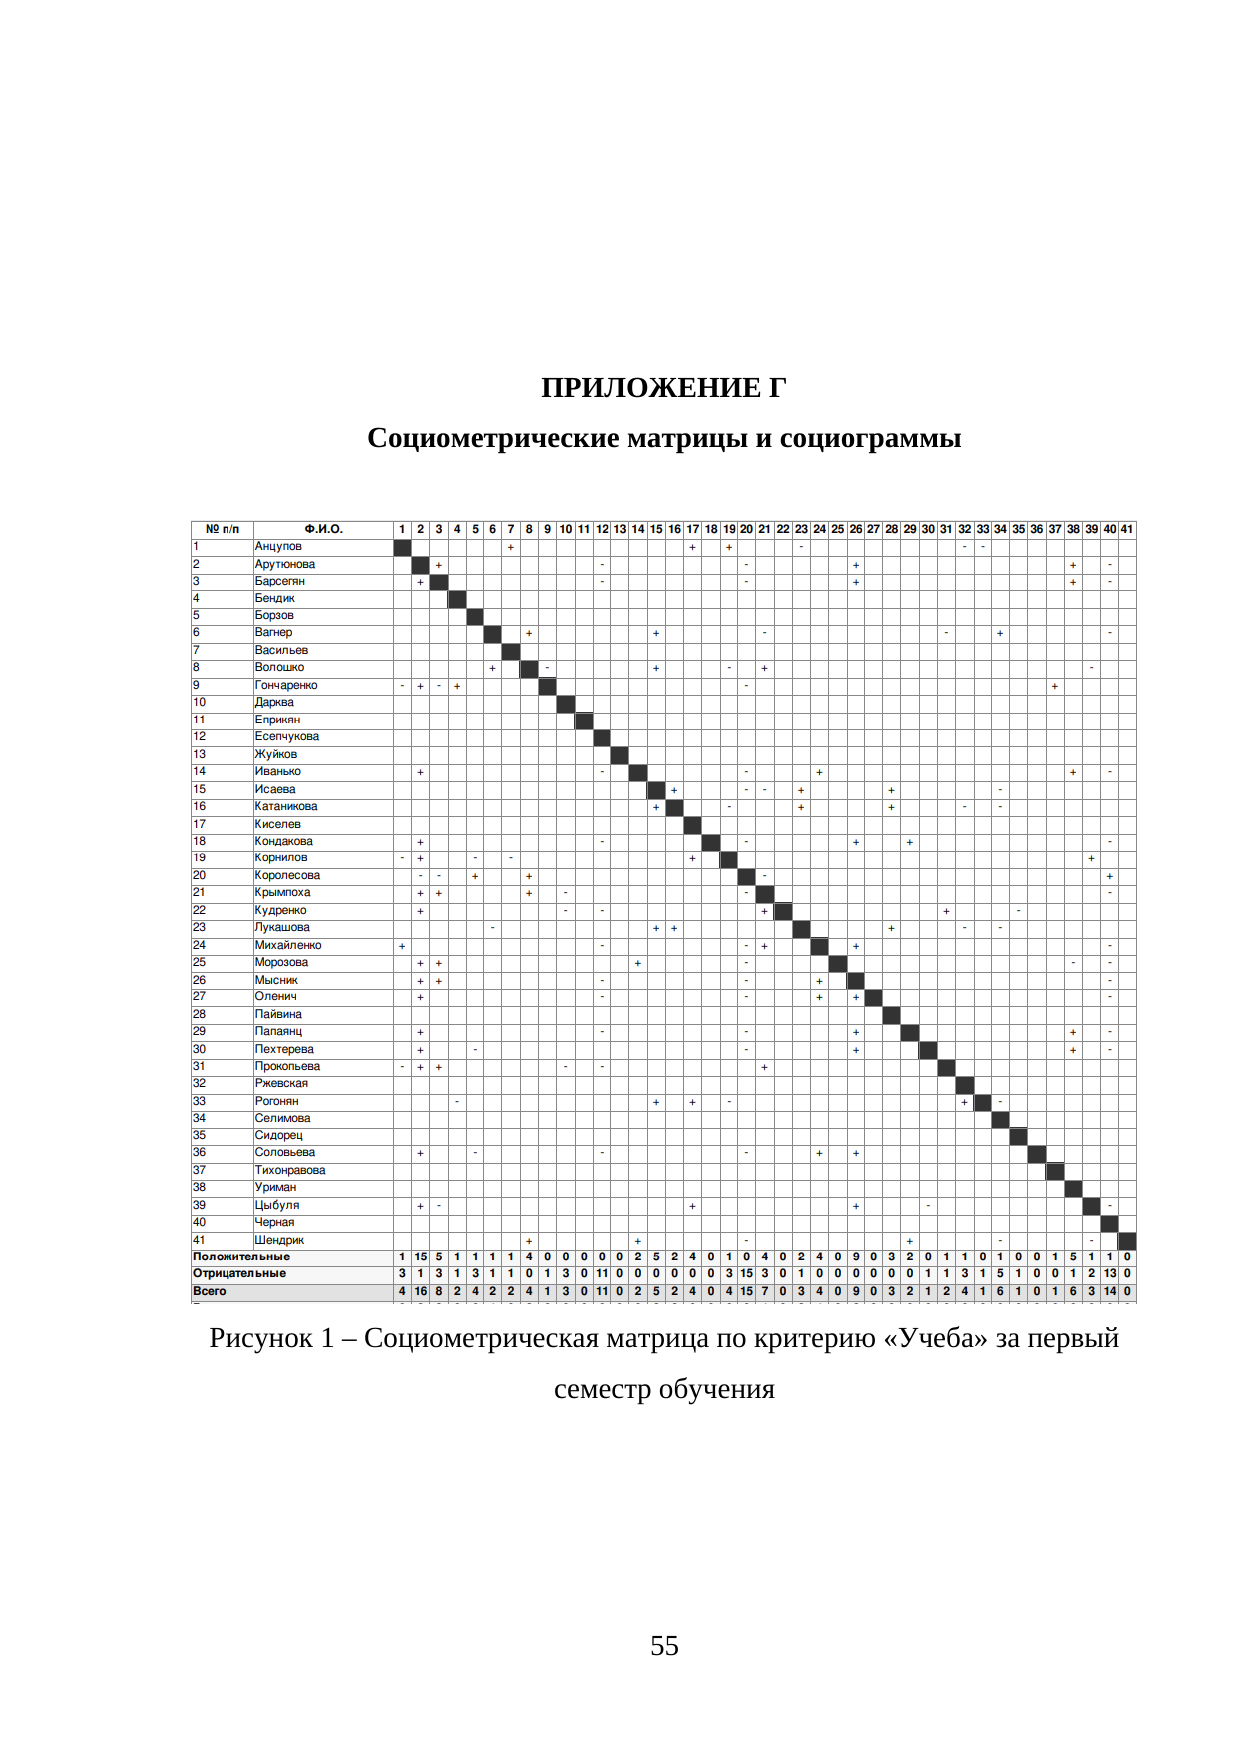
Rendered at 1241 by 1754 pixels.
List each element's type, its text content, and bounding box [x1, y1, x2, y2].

text ПРИЛОЖЕНИЕ Г [177, 370, 1152, 403]
text Социометрические матрицы и социограммы [177, 420, 1152, 453]
picture [187, 520, 1142, 1304]
text Рисунок 1 – Социометрическая матрица по критерию «Учеба» за первый семестр обучения [177, 1321, 1152, 1404]
